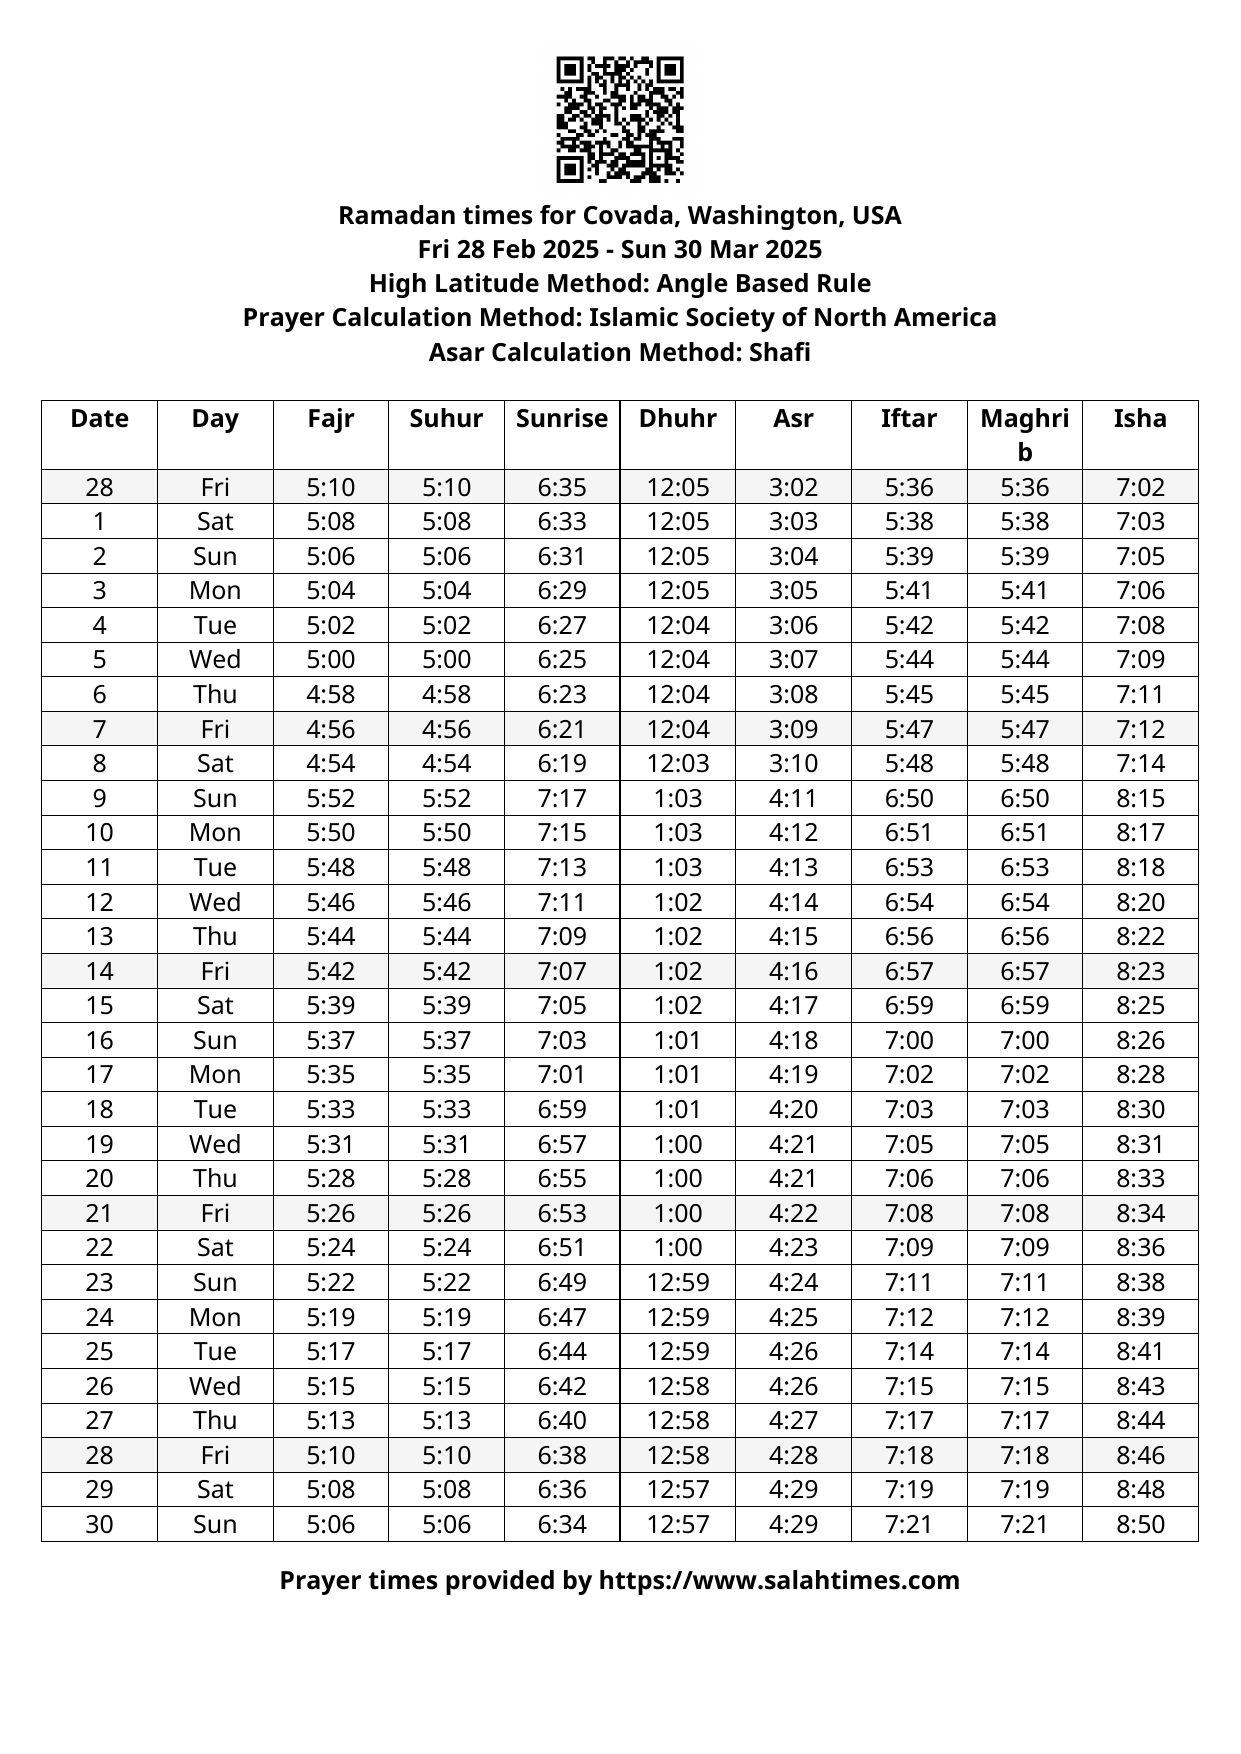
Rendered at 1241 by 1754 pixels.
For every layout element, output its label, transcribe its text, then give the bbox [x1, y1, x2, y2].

table_cell 28 [42, 1438, 157, 1472]
table_cell Mon [158, 1058, 273, 1091]
table_cell Wed [158, 1369, 273, 1402]
table_cell 5:06 [389, 1507, 504, 1541]
table_cell 3:05 [736, 574, 851, 607]
table_cell 4:56 [389, 712, 504, 745]
table_cell Mon [158, 1300, 273, 1333]
table_cell 5:48 [389, 850, 504, 884]
table_cell 5:17 [274, 1334, 388, 1368]
table_cell 5:42 [852, 608, 967, 642]
table_cell Fri [158, 1196, 273, 1229]
table_cell 5:08 [389, 504, 504, 538]
table_cell 6:35 [505, 470, 619, 503]
text Prayer Calculation Method: Islamic Society of North America [42, 300, 1198, 334]
table_cell 7:09 [505, 919, 619, 953]
table_cell 7:11 [1083, 677, 1198, 711]
table_cell 7 [42, 712, 157, 745]
table_cell 5:31 [389, 1127, 504, 1160]
table_cell 10 [42, 816, 157, 849]
table_cell 5:50 [274, 816, 388, 849]
table_cell 6:47 [505, 1300, 619, 1333]
table_cell 29 [42, 1473, 157, 1506]
table_cell 7:11 [852, 1265, 967, 1299]
table_cell 5:31 [274, 1127, 388, 1160]
table_cell 7:12 [968, 1300, 1082, 1333]
table_cell 6:51 [852, 816, 967, 849]
table_cell Sun [158, 539, 273, 572]
table_cell 7:17 [968, 1404, 1082, 1437]
table_cell 12:58 [621, 1369, 735, 1402]
table_cell 3:03 [736, 504, 851, 538]
table_cell 5:15 [389, 1369, 504, 1402]
table_cell 6:59 [852, 989, 967, 1022]
table_cell 6:40 [505, 1404, 619, 1437]
table_cell 5:35 [389, 1058, 504, 1091]
table_cell 5:22 [274, 1265, 388, 1299]
table_cell 4:29 [736, 1473, 851, 1506]
table_cell 3 [42, 574, 157, 607]
table_cell 7:02 [852, 1058, 967, 1091]
table_cell 5:08 [274, 504, 388, 538]
table_cell Sat [158, 1231, 273, 1264]
table_cell 7:01 [505, 1058, 619, 1091]
table_cell 4:54 [274, 746, 388, 780]
table_cell 5:04 [274, 574, 388, 607]
table_cell 8:48 [1083, 1473, 1198, 1506]
table_cell 5:15 [274, 1369, 388, 1402]
table_cell 7:00 [852, 1023, 967, 1057]
table_cell 12 [42, 885, 157, 918]
table_cell 5:42 [274, 954, 388, 987]
table_cell 1:03 [621, 816, 735, 849]
table_cell 6:42 [505, 1369, 619, 1402]
table_cell 5:48 [968, 746, 1082, 780]
table_cell 5:35 [274, 1058, 388, 1091]
table_cell 3:10 [736, 746, 851, 780]
table_cell 5:28 [389, 1161, 504, 1195]
table_cell 12:05 [621, 574, 735, 607]
table_cell 6:21 [505, 712, 619, 745]
table_cell 6:51 [505, 1231, 619, 1264]
table_cell 28 [42, 470, 157, 503]
table_cell 4:13 [736, 850, 851, 884]
table_cell 8:31 [1083, 1127, 1198, 1160]
table_cell 3:06 [736, 608, 851, 642]
table_header Iftar [852, 401, 967, 469]
table_cell 21 [42, 1196, 157, 1229]
table_cell 6:53 [968, 850, 1082, 884]
table_cell 1:00 [621, 1127, 735, 1160]
table_cell 5:44 [274, 919, 388, 953]
table_cell 5:19 [389, 1300, 504, 1333]
table_cell 6:33 [505, 504, 619, 538]
table_cell 5:42 [389, 954, 504, 987]
table_cell 12:59 [621, 1334, 735, 1368]
table_cell 6:55 [505, 1161, 619, 1195]
table_header Isha [1083, 401, 1198, 469]
table_cell 5:37 [274, 1023, 388, 1057]
table_cell 5:41 [968, 574, 1082, 607]
table_cell 6:59 [968, 989, 1082, 1022]
table_cell 7:02 [1083, 470, 1198, 503]
table_cell 12:59 [621, 1265, 735, 1299]
table_cell 5:52 [274, 781, 388, 814]
table_cell 4:11 [736, 781, 851, 814]
table_cell 7:02 [968, 1058, 1082, 1091]
table_cell 4:28 [736, 1438, 851, 1472]
table_cell 19 [42, 1127, 157, 1160]
table_cell 7:09 [968, 1231, 1082, 1264]
table_cell 5:19 [274, 1300, 388, 1333]
table_cell 4:19 [736, 1058, 851, 1091]
table_cell 7:06 [852, 1161, 967, 1195]
table_cell 4:27 [736, 1404, 851, 1437]
table_cell 6 [42, 677, 157, 711]
table_cell 5:47 [968, 712, 1082, 745]
table_cell 3:04 [736, 539, 851, 572]
table_cell 4:26 [736, 1334, 851, 1368]
table_cell Wed [158, 1127, 273, 1160]
table_cell 3:08 [736, 677, 851, 711]
table_header Day [158, 401, 273, 469]
table_cell 12:04 [621, 712, 735, 745]
table_header Fajr [274, 401, 388, 469]
table_cell 8:34 [1083, 1196, 1198, 1229]
table_cell 5:42 [968, 608, 1082, 642]
text Ramadan times for Covada, Washington, USA [42, 198, 1198, 232]
table_cell 4:58 [389, 677, 504, 711]
table_cell 4:20 [736, 1092, 851, 1126]
table_cell 8:18 [1083, 850, 1198, 884]
table_cell 6:36 [505, 1473, 619, 1506]
table_cell 4:17 [736, 989, 851, 1022]
table_cell 7:21 [852, 1507, 967, 1541]
table_cell 4:26 [736, 1369, 851, 1402]
table_cell 5:48 [852, 746, 967, 780]
table_cell 4:12 [736, 816, 851, 849]
table_cell 7:14 [1083, 746, 1198, 780]
table_cell 5:22 [389, 1265, 504, 1299]
table_cell 5:13 [389, 1404, 504, 1437]
table_cell 5:06 [274, 1507, 388, 1541]
table_cell 7:19 [968, 1473, 1082, 1506]
table_cell 5:02 [389, 608, 504, 642]
table_cell 6:51 [968, 816, 1082, 849]
table_cell 7:15 [505, 816, 619, 849]
table_cell 7:05 [968, 1127, 1082, 1160]
table_cell Tue [158, 1092, 273, 1126]
table_cell 5:39 [852, 539, 967, 572]
table_cell 18 [42, 1092, 157, 1126]
table_cell 5:45 [852, 677, 967, 711]
table_cell 5:17 [389, 1334, 504, 1368]
table_cell 2 [42, 539, 157, 572]
table_cell 5:24 [389, 1231, 504, 1264]
table_cell 6:57 [968, 954, 1082, 987]
table_cell 5:38 [852, 504, 967, 538]
table_cell 6:25 [505, 643, 619, 676]
table_cell 12:58 [621, 1404, 735, 1437]
table_cell 7:09 [852, 1231, 967, 1264]
table_cell 1:01 [621, 1092, 735, 1126]
table_cell 4:23 [736, 1231, 851, 1264]
table_cell 5:39 [968, 539, 1082, 572]
table_cell Tue [158, 608, 273, 642]
table_cell 14 [42, 954, 157, 987]
table_cell 6:50 [852, 781, 967, 814]
table_cell 1:02 [621, 919, 735, 953]
table_cell 5:13 [274, 1404, 388, 1437]
table_cell 7:19 [852, 1473, 967, 1506]
table_cell 5:24 [274, 1231, 388, 1264]
table_cell 4:25 [736, 1300, 851, 1333]
table_cell 7:05 [852, 1127, 967, 1160]
table_cell 5:44 [389, 919, 504, 953]
table_cell Sun [158, 1023, 273, 1057]
table_cell 5:45 [968, 677, 1082, 711]
table_cell 7:06 [1083, 574, 1198, 607]
table_cell 7:03 [1083, 504, 1198, 538]
table_cell 5:10 [389, 1438, 504, 1472]
table_cell 5:37 [389, 1023, 504, 1057]
table_cell 7:03 [968, 1092, 1082, 1126]
table_cell 6:56 [852, 919, 967, 953]
table_cell 5:02 [274, 608, 388, 642]
table_cell 6:53 [852, 850, 967, 884]
table_cell 1:00 [621, 1161, 735, 1195]
table_cell 4 [42, 608, 157, 642]
table_cell 5:46 [274, 885, 388, 918]
table_cell 1:02 [621, 954, 735, 987]
table_cell 6:59 [505, 1092, 619, 1126]
table_cell 7:18 [968, 1438, 1082, 1472]
table_cell 6:57 [852, 954, 967, 987]
table_cell 1:02 [621, 989, 735, 1022]
table_cell 8:44 [1083, 1404, 1198, 1437]
table_cell 5:33 [389, 1092, 504, 1126]
table_cell 5 [42, 643, 157, 676]
table_cell 6:19 [505, 746, 619, 780]
table_header Date [42, 401, 157, 469]
table_header Dhuhr [621, 401, 735, 469]
table_cell 7:17 [852, 1404, 967, 1437]
table_cell 7:15 [852, 1369, 967, 1402]
table_cell Thu [158, 1404, 273, 1437]
table_cell 12:58 [621, 1438, 735, 1472]
table_cell 5:36 [852, 470, 967, 503]
table_cell 7:14 [968, 1334, 1082, 1368]
table_cell 7:00 [968, 1023, 1082, 1057]
table_cell Sun [158, 1507, 273, 1541]
text Asar Calculation Method: Shafi [42, 334, 1198, 368]
table_cell 5:52 [389, 781, 504, 814]
table_cell 4:29 [736, 1507, 851, 1541]
table_cell 3:02 [736, 470, 851, 503]
table_cell 5:47 [852, 712, 967, 745]
table_header Maghrib [968, 401, 1082, 469]
table_cell 4:21 [736, 1127, 851, 1160]
table_cell 17 [42, 1058, 157, 1091]
table_cell 6:54 [968, 885, 1082, 918]
table_cell 5:50 [389, 816, 504, 849]
table_cell 5:26 [274, 1196, 388, 1229]
table_cell 7:03 [852, 1092, 967, 1126]
table_cell 6:44 [505, 1334, 619, 1368]
table_cell 5:08 [389, 1473, 504, 1506]
table_cell 12:05 [621, 539, 735, 572]
table_cell 5:26 [389, 1196, 504, 1229]
table_cell 4:22 [736, 1196, 851, 1229]
table_cell 8:17 [1083, 816, 1198, 849]
table_cell 5:36 [968, 470, 1082, 503]
table_cell 5:10 [274, 1438, 388, 1472]
table_cell 4:21 [736, 1161, 851, 1195]
table_header Suhur [389, 401, 504, 469]
table_cell 23 [42, 1265, 157, 1299]
table_cell 1:00 [621, 1196, 735, 1229]
table_cell 7:03 [505, 1023, 619, 1057]
table_cell 22 [42, 1231, 157, 1264]
table_cell 8:15 [1083, 781, 1198, 814]
table_cell 7:08 [968, 1196, 1082, 1229]
table_cell 8:30 [1083, 1092, 1198, 1126]
table_cell 12:03 [621, 746, 735, 780]
table_cell Fri [158, 954, 273, 987]
table_cell 4:14 [736, 885, 851, 918]
table_cell 12:05 [621, 470, 735, 503]
table_cell Wed [158, 885, 273, 918]
table_cell 4:24 [736, 1265, 851, 1299]
table_cell Wed [158, 643, 273, 676]
table_cell 7:06 [968, 1161, 1082, 1195]
table_header Sunrise [505, 401, 619, 469]
table_cell 6:57 [505, 1127, 619, 1160]
table_cell 5:41 [852, 574, 967, 607]
table_cell 7:08 [852, 1196, 967, 1229]
table_cell 6:29 [505, 574, 619, 607]
table_cell Sat [158, 1473, 273, 1506]
picture [542, 41, 699, 198]
table_cell 8:36 [1083, 1231, 1198, 1264]
table_cell 7:21 [968, 1507, 1082, 1541]
table_cell 7:08 [1083, 608, 1198, 642]
table_cell 7:11 [505, 885, 619, 918]
table_cell Mon [158, 574, 273, 607]
table_cell 1 [42, 504, 157, 538]
table_cell 5:08 [274, 1473, 388, 1506]
table_cell Sun [158, 1265, 273, 1299]
table_cell 7:18 [852, 1438, 967, 1472]
table_cell 1:01 [621, 1058, 735, 1091]
table_cell 6:34 [505, 1507, 619, 1541]
table_cell 5:10 [389, 470, 504, 503]
table_cell 8:22 [1083, 919, 1198, 953]
table_cell 8:43 [1083, 1369, 1198, 1402]
table_cell 7:11 [968, 1265, 1082, 1299]
table_cell 7:05 [1083, 539, 1198, 572]
table_cell 8:39 [1083, 1300, 1198, 1333]
table_cell 12:04 [621, 608, 735, 642]
table_cell 7:13 [505, 850, 619, 884]
table_cell 5:44 [968, 643, 1082, 676]
table_cell 8:20 [1083, 885, 1198, 918]
table_cell 5:06 [274, 539, 388, 572]
table_cell 6:49 [505, 1265, 619, 1299]
table_cell 13 [42, 919, 157, 953]
table_cell 7:05 [505, 989, 619, 1022]
table_cell 4:54 [389, 746, 504, 780]
table_cell 6:23 [505, 677, 619, 711]
table_cell Sat [158, 504, 273, 538]
table_cell 5:28 [274, 1161, 388, 1195]
table_cell Tue [158, 1334, 273, 1368]
table_cell 8 [42, 746, 157, 780]
table_cell 1:03 [621, 781, 735, 814]
table_cell 7:12 [1083, 712, 1198, 745]
table_cell Thu [158, 1161, 273, 1195]
table_cell 4:58 [274, 677, 388, 711]
table_cell 20 [42, 1161, 157, 1195]
table_header Asr [736, 401, 851, 469]
table_cell 5:46 [389, 885, 504, 918]
table_cell 4:56 [274, 712, 388, 745]
table_cell 5:39 [274, 989, 388, 1022]
table_cell 7:15 [968, 1369, 1082, 1402]
table_cell 4:15 [736, 919, 851, 953]
table_cell 12:04 [621, 677, 735, 711]
table_cell 6:31 [505, 539, 619, 572]
table_cell 1:03 [621, 850, 735, 884]
text Prayer times provided by https://www.salahtimes.com [42, 1563, 1198, 1597]
table_cell 3:09 [736, 712, 851, 745]
table_cell Sun [158, 781, 273, 814]
table_cell 8:46 [1083, 1438, 1198, 1472]
text Fri 28 Feb 2025 - Sun 30 Mar 2025 [42, 232, 1198, 266]
table_cell Thu [158, 677, 273, 711]
table_cell 8:23 [1083, 954, 1198, 987]
table_cell Tue [158, 850, 273, 884]
table_cell 5:38 [968, 504, 1082, 538]
table_cell Mon [158, 816, 273, 849]
table_cell 5:44 [852, 643, 967, 676]
table_cell 3:07 [736, 643, 851, 676]
table_cell 16 [42, 1023, 157, 1057]
table_cell Fri [158, 470, 273, 503]
table_cell 6:27 [505, 608, 619, 642]
table_cell 7:09 [1083, 643, 1198, 676]
table_cell 25 [42, 1334, 157, 1368]
table_cell 4:16 [736, 954, 851, 987]
table_cell 8:33 [1083, 1161, 1198, 1195]
table_cell 12:57 [621, 1473, 735, 1506]
table_cell 5:00 [274, 643, 388, 676]
table_cell 24 [42, 1300, 157, 1333]
table_cell 12:59 [621, 1300, 735, 1333]
table_cell 30 [42, 1507, 157, 1541]
table_cell Fri [158, 712, 273, 745]
table_cell Fri [158, 1438, 273, 1472]
table_cell 5:06 [389, 539, 504, 572]
table_cell 7:07 [505, 954, 619, 987]
table_cell 27 [42, 1404, 157, 1437]
table_cell Sat [158, 746, 273, 780]
table_cell 7:12 [852, 1300, 967, 1333]
table_cell 5:00 [389, 643, 504, 676]
table_cell Sat [158, 989, 273, 1022]
table_cell 5:48 [274, 850, 388, 884]
table_cell 12:05 [621, 504, 735, 538]
table_cell Thu [158, 919, 273, 953]
table_cell 4:18 [736, 1023, 851, 1057]
table_cell 7:17 [505, 781, 619, 814]
table_cell 12:04 [621, 643, 735, 676]
table_cell 7:14 [852, 1334, 967, 1368]
table_cell 5:04 [389, 574, 504, 607]
table_cell 8:26 [1083, 1023, 1198, 1057]
table_cell 8:28 [1083, 1058, 1198, 1091]
table_cell 8:38 [1083, 1265, 1198, 1299]
table_cell 12:57 [621, 1507, 735, 1541]
text High Latitude Method: Angle Based Rule [42, 266, 1198, 300]
table_cell 6:54 [852, 885, 967, 918]
table_cell 5:33 [274, 1092, 388, 1126]
table_cell 6:53 [505, 1196, 619, 1229]
table_cell 8:25 [1083, 989, 1198, 1022]
table_cell 8:41 [1083, 1334, 1198, 1368]
table_cell 1:00 [621, 1231, 735, 1264]
table_cell 8:50 [1083, 1507, 1198, 1541]
table_cell 15 [42, 989, 157, 1022]
table_cell 1:02 [621, 885, 735, 918]
table_cell 11 [42, 850, 157, 884]
table_cell 5:39 [389, 989, 504, 1022]
table_cell 1:01 [621, 1023, 735, 1057]
table_cell 9 [42, 781, 157, 814]
table_cell 5:10 [274, 470, 388, 503]
table_cell 6:50 [968, 781, 1082, 814]
table_cell 6:56 [968, 919, 1082, 953]
table_cell 26 [42, 1369, 157, 1402]
table_cell 6:38 [505, 1438, 619, 1472]
